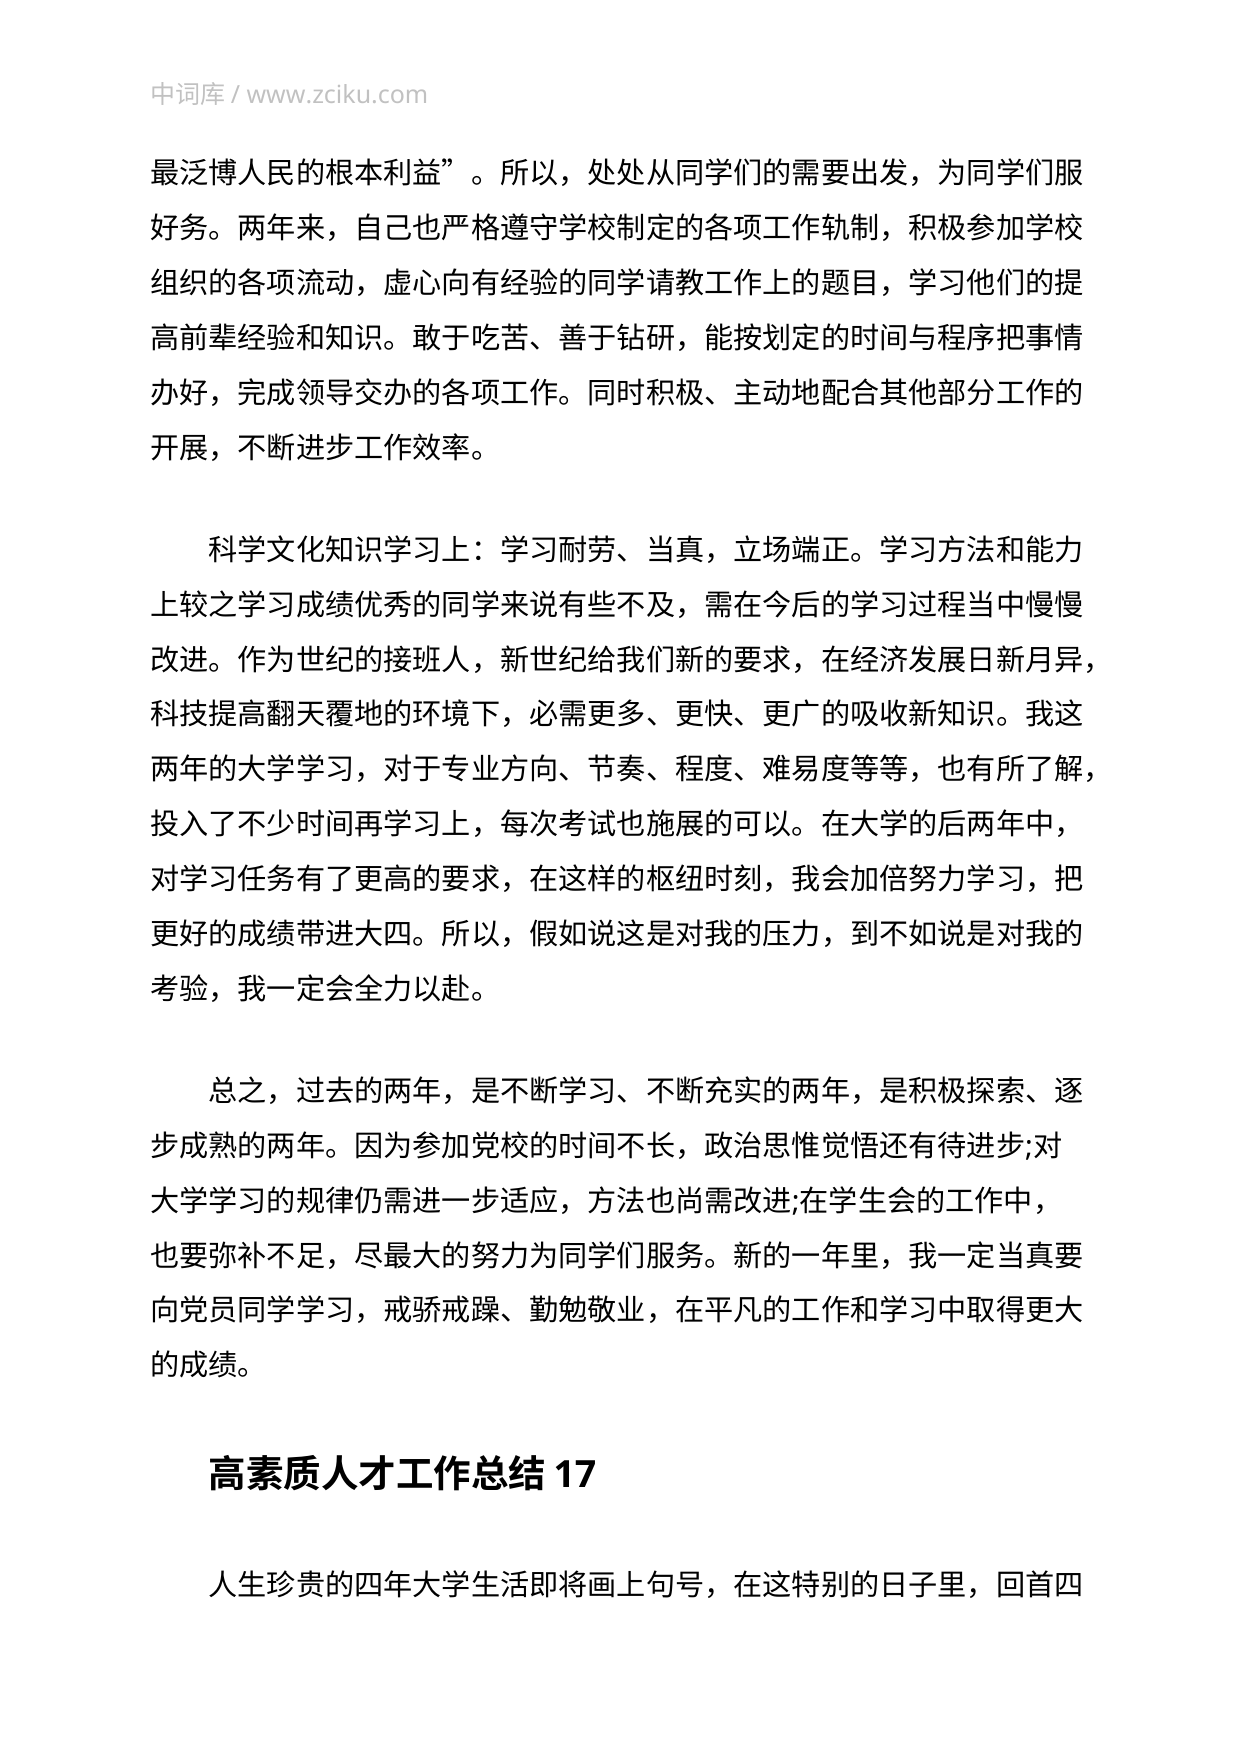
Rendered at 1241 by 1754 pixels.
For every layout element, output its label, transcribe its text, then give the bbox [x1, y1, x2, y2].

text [150, 1561, 1090, 1603]
text 总之，过去的两年，是不断学习、不断充实的两年，是积极探索、逐步成熟的两年。因为参加党校的时间不长，政治思惟觉悟还有待进步;对大学学习的规律仍需进一步适应，方法也尚需改进;在学生会的工作中，也要弥补不足，尽最大的努力为同学们服务。新的一年里，我一定当真要向党员同学学习，戒骄戒躁、勤勉敬业，在平凡的工作和学习中取得更大的成绩。 [150, 1067, 1090, 1384]
text 科学文化知识学习上：学习耐劳、当真，立场端正。学习方法和能力上较之学习成绩优秀的同学来说有些不及，需在今后的学习过程当中慢慢改进。作为世纪的接班人，新世纪给我们新的要求，在经济发展日新月异，科技提高翻天覆地的环境下，必需更多、更快、更广的吸收新知识。我这两年的大学学习，对于专业方向、节奏、程度、难易度等等，也有所了解，投入了不少时间再学习上，每次考试也施展的可以。在大学的后两年中，对学习任务有了更高的要求，在这样的枢纽时刻，我会加倍努力学习，把更好的成绩带进大四。所以，假如说这是对我的压力，到不如说是对我的考验，我一定会全力以赴。 [150, 526, 1090, 1008]
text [150, 150, 1090, 467]
text 高素质人才工作总结17 [150, 1444, 1090, 1498]
